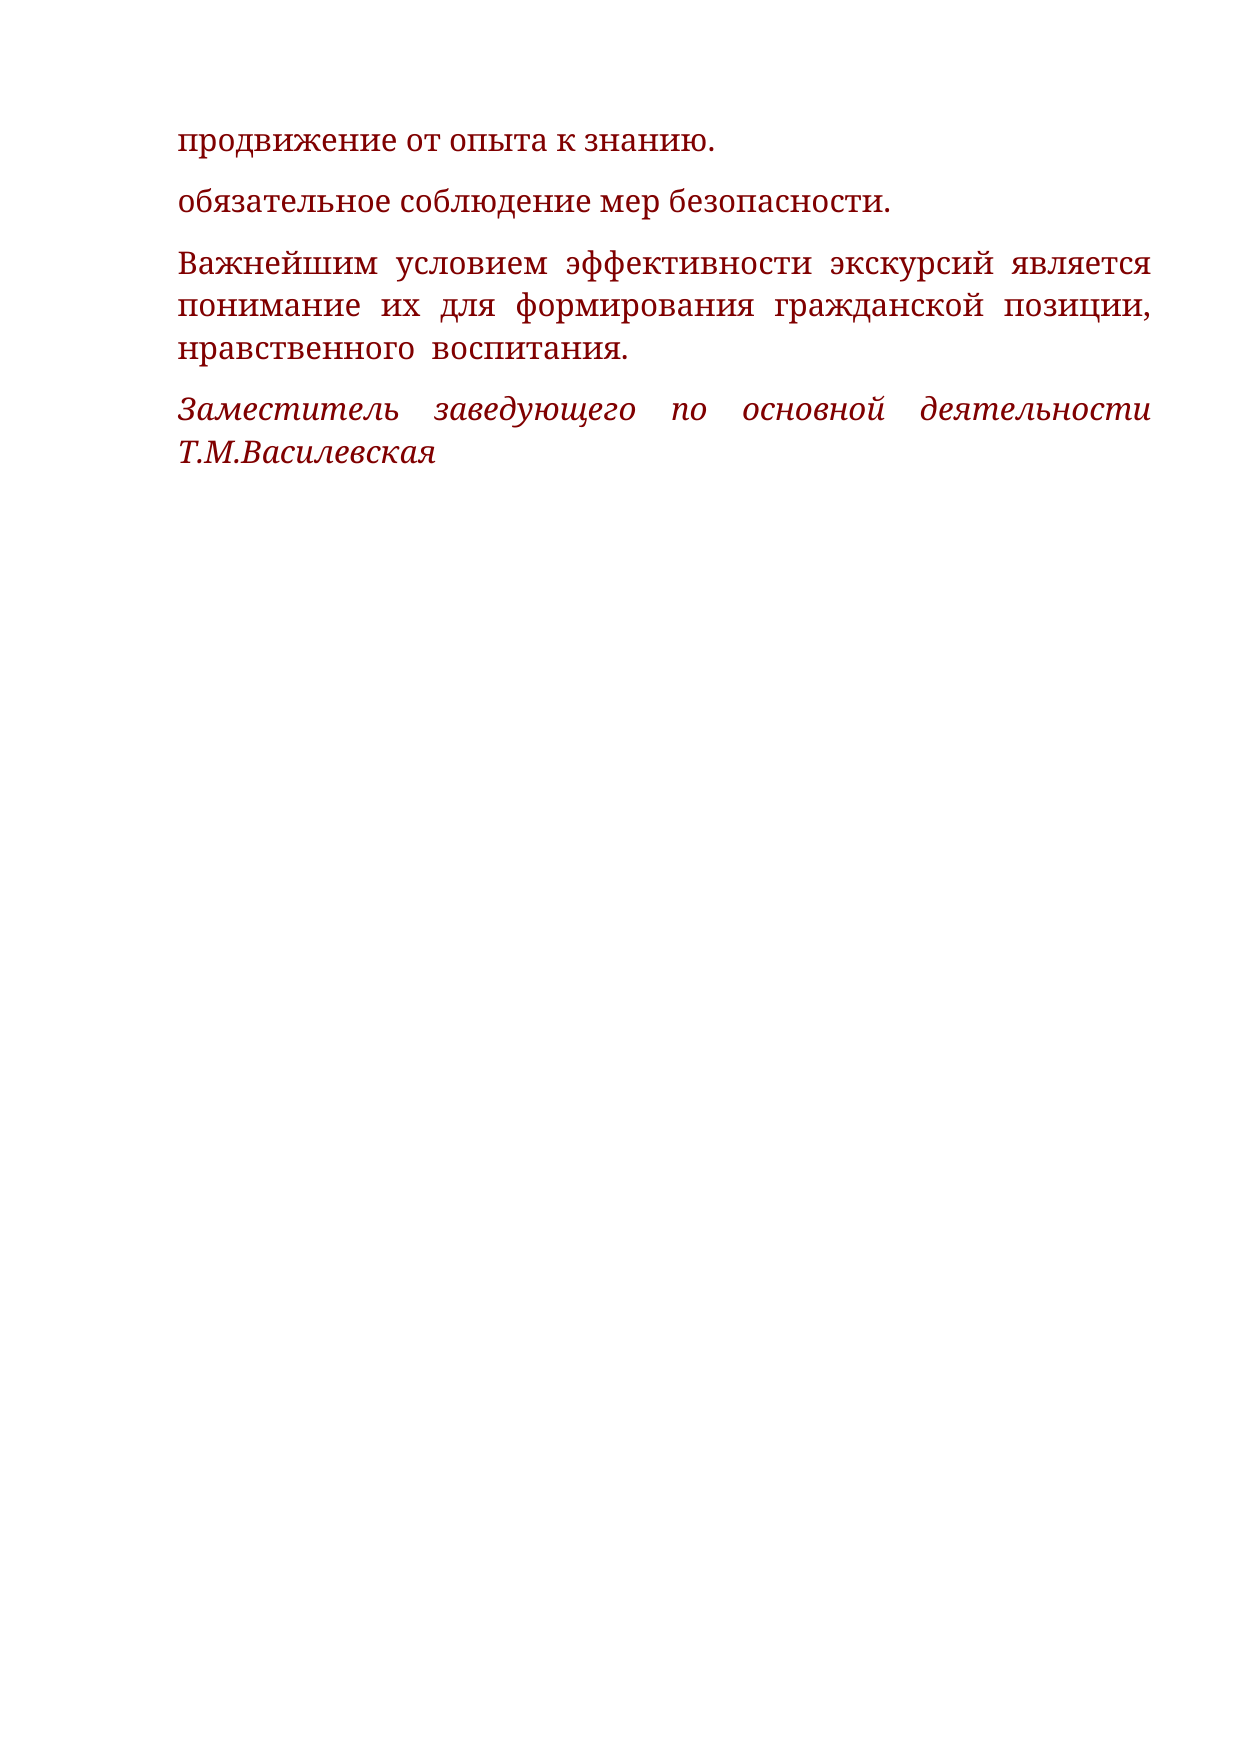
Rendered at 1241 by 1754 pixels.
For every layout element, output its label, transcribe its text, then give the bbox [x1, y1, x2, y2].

text Заместитель заведующего по основной деятельности Т.М.Василевская [177, 387, 1152, 473]
text Важнейшим условием эффективности экскурсий является понимание их для формирования гражданской позиции, нравственного воспитания. [177, 241, 1152, 369]
text обязательное соблюдение мер безопасности. [177, 179, 1152, 222]
text продвижение от опыта к знанию. [177, 118, 1152, 161]
